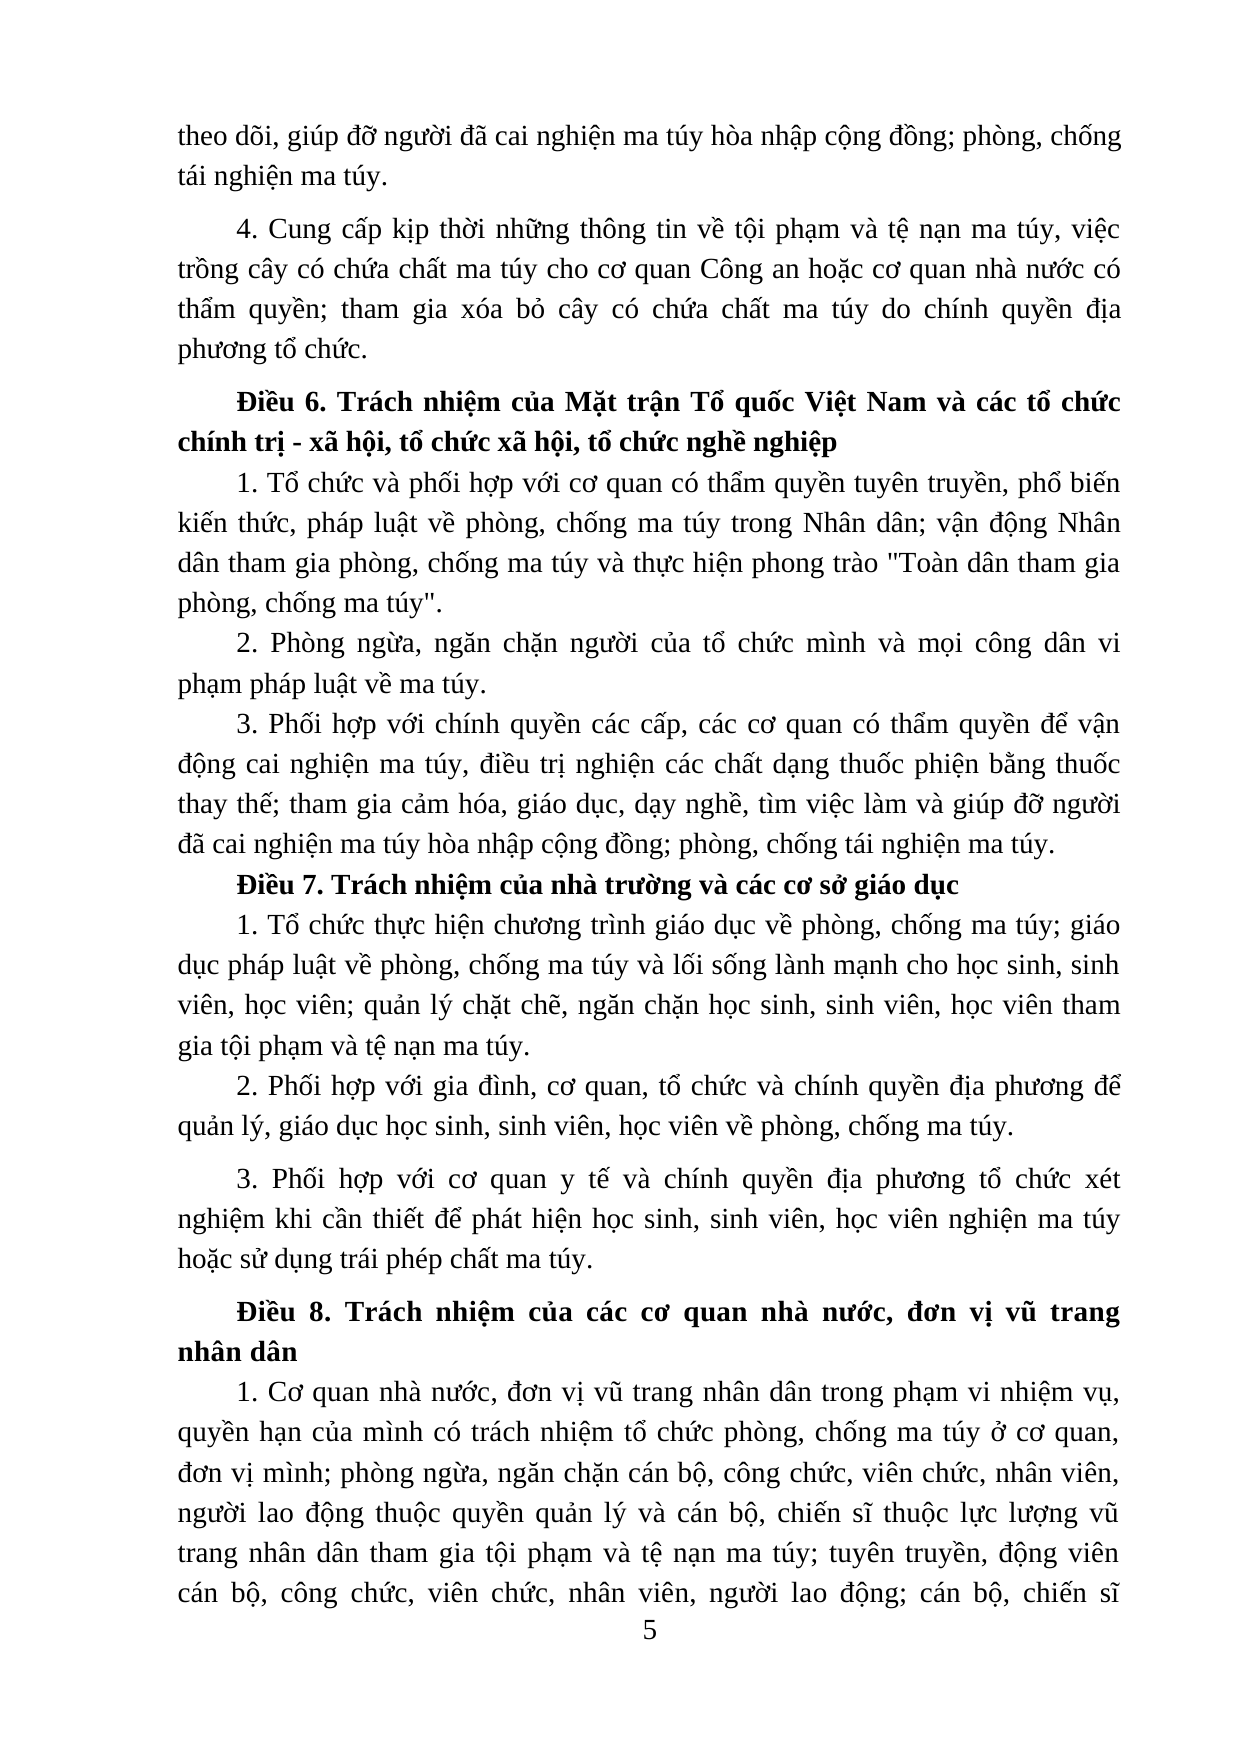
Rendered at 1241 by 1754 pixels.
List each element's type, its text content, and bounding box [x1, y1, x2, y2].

text Điều 7. Trách nhiệm của nhà trường và các cơ sở giáo dục [177, 867, 1122, 900]
text 2. Phòng ngừa, ngăn chặn người của tổ chức mình và mọi công dân vi phạm pháp luật về ma túy. [177, 626, 1122, 699]
text 1. Tổ chức và phối hợp với cơ quan có thẩm quyền tuyên truyền, phổ biến kiến thức, pháp luật về phòng, chống ma túy trong Nhân dân; vận động Nhân dân tham gia phòng, chống ma túy và thực hiện phong trào "Toàn dân tham gia phòng, chống ma túy". [177, 465, 1122, 619]
text 3. Phối hợp với chính quyền các cấp, các cơ quan có thẩm quyền để vận động cai nghiện ma túy, điều trị nghiện các chất dạng thuốc phiện bằng thuốc thay thế; tham gia cảm hóa, giáo dục, dạy nghề, tìm việc làm và giúp đỡ người đã cai nghiện ma túy hòa nhập cộng đồng; phòng, chống tái nghiện ma túy. [177, 706, 1122, 860]
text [177, 118, 1122, 192]
text 2. Phối hợp với gia đình, cơ quan, tổ chức và chính quyền địa phương để quản lý, giáo dục học sinh, sinh viên, học viên về phòng, chống ma túy. [177, 1068, 1122, 1142]
text 3. Phối hợp với cơ quan y tế và chính quyền địa phương tổ chức xét nghiệm khi cần thiết để phát hiện học sinh, sinh viên, học viên nghiện ma túy hoặc sử dụng trái phép chất ma túy. [177, 1161, 1122, 1275]
text Điều 6. Trách nhiệm của Mặt trận Tổ quốc Việt Nam và các tổ chức chính trị - xã hội, tổ chức xã hội, tổ chức nghề nghiệp [177, 384, 1122, 458]
text 1. Tổ chức thực hiện chương trình giáo dục về phòng, chống ma túy; giáo dục pháp luật về phòng, chống ma túy và lối sống lành mạnh cho học sinh, sinh viên, học viên; quản lý chặt chẽ, ngăn chặn học sinh, sinh viên, học viên tham gia tội phạm và tệ nạn ma túy. [177, 907, 1122, 1061]
text 4. Cung cấp kịp thời những thông tin về tội phạm và tệ nạn ma túy, việc trồng cây có chứa chất ma túy cho cơ quan Công an hoặc cơ quan nhà nước có thẩm quyền; tham gia xóa bỏ cây có chứa chất ma túy do chính quyền địa phương tổ chức. [177, 211, 1122, 365]
text Điều 8. Trách nhiệm của các cơ quan nhà nước, đơn vị vũ trang nhân dân [177, 1294, 1122, 1368]
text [177, 1374, 1122, 1609]
